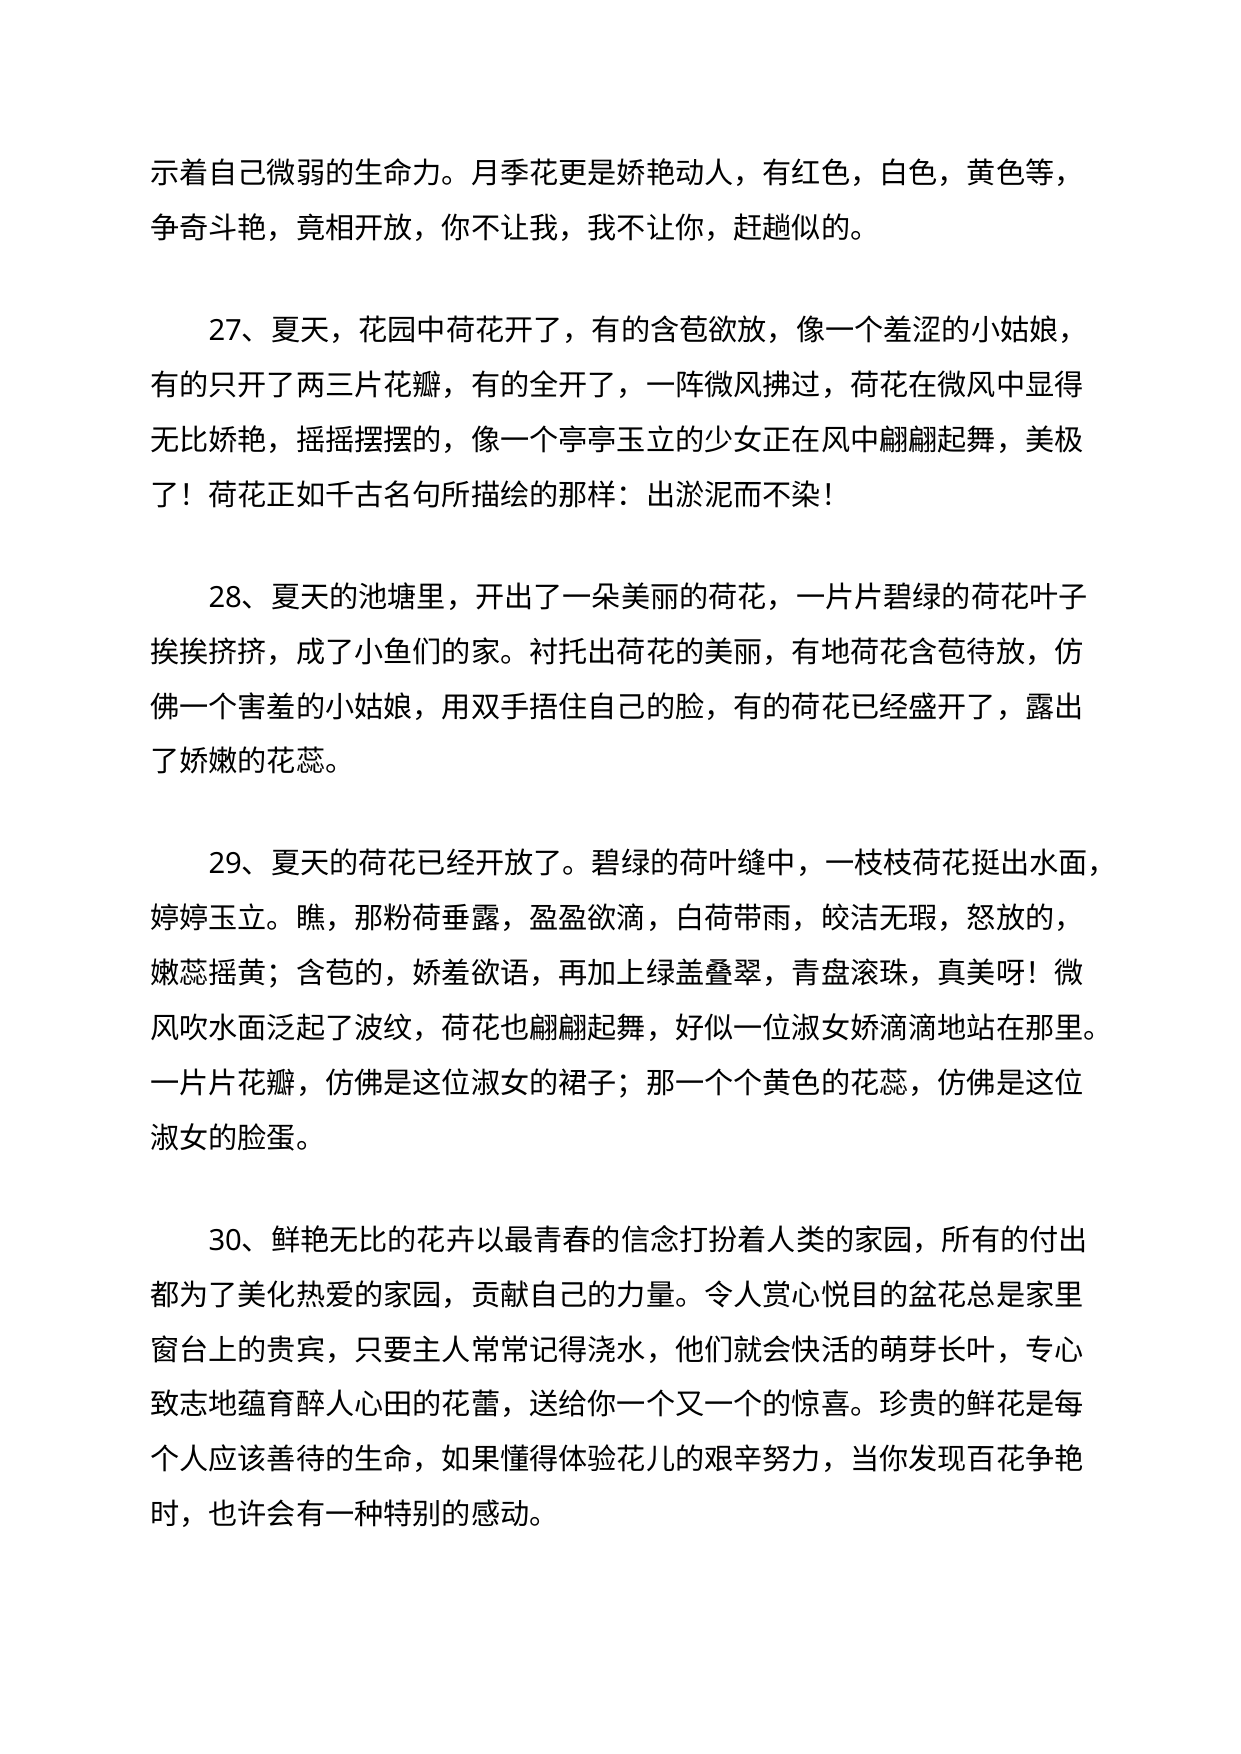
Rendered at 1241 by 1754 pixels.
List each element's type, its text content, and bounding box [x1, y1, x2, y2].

text 29、夏天的荷花已经开放了。碧绿的荷叶缝中，一枝枝荷花挺出水面，婷婷玉立。瞧，那粉荷垂露，盈盈欲滴，白荷带雨，皎洁无瑕，怒放的，嫩蕊摇黄；含苞的，娇羞欲语，再加上绿盖叠翠，青盘滚珠，真美呀！微风吹水面泛起了波纹，荷花也翩翩起舞，好似一位淑女娇滴滴地站在那里。一片片花瓣，仿佛是这位淑女的裙子；那一个个黄色的花蕊，仿佛是这位淑女的脸蛋。 [150, 840, 1090, 1157]
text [150, 150, 1090, 247]
text 28、夏天的池塘里，开出了一朵美丽的荷花，一片片碧绿的荷花叶子挨挨挤挤，成了小鱼们的家。衬托出荷花的美丽，有地荷花含苞待放，仿佛一个害羞的小姑娘，用双手捂住自己的脸，有的荷花已经盛开了，露出了娇嫩的花蕊。 [150, 573, 1090, 780]
text 30、鲜艳无比的花卉以最青春的信念打扮着人类的家园，所有的付出都为了美化热爱的家园，贡献自己的力量。令人赏心悦目的盆花总是家里窗台上的贵宾，只要主人常常记得浇水，他们就会快活的萌芽长叶，专心致志地蕴育醉人心田的花蕾，送给你一个又一个的惊喜。珍贵的鲜花是每个人应该善待的生命，如果懂得体验花儿的艰辛努力，当你发现百花争艳时，也许会有一种特别的感动。 [150, 1216, 1090, 1533]
text 27、夏天，花园中荷花开了，有的含苞欲放，像一个羞涩的小姑娘，有的只开了两三片花瓣，有的全开了，一阵微风拂过，荷花在微风中显得无比娇艳，摇摇摆摆的，像一个亭亭玉立的少女正在风中翩翩起舞，美极了！荷花正如千古名句所描绘的那样：出淤泥而不染！ [150, 307, 1090, 514]
